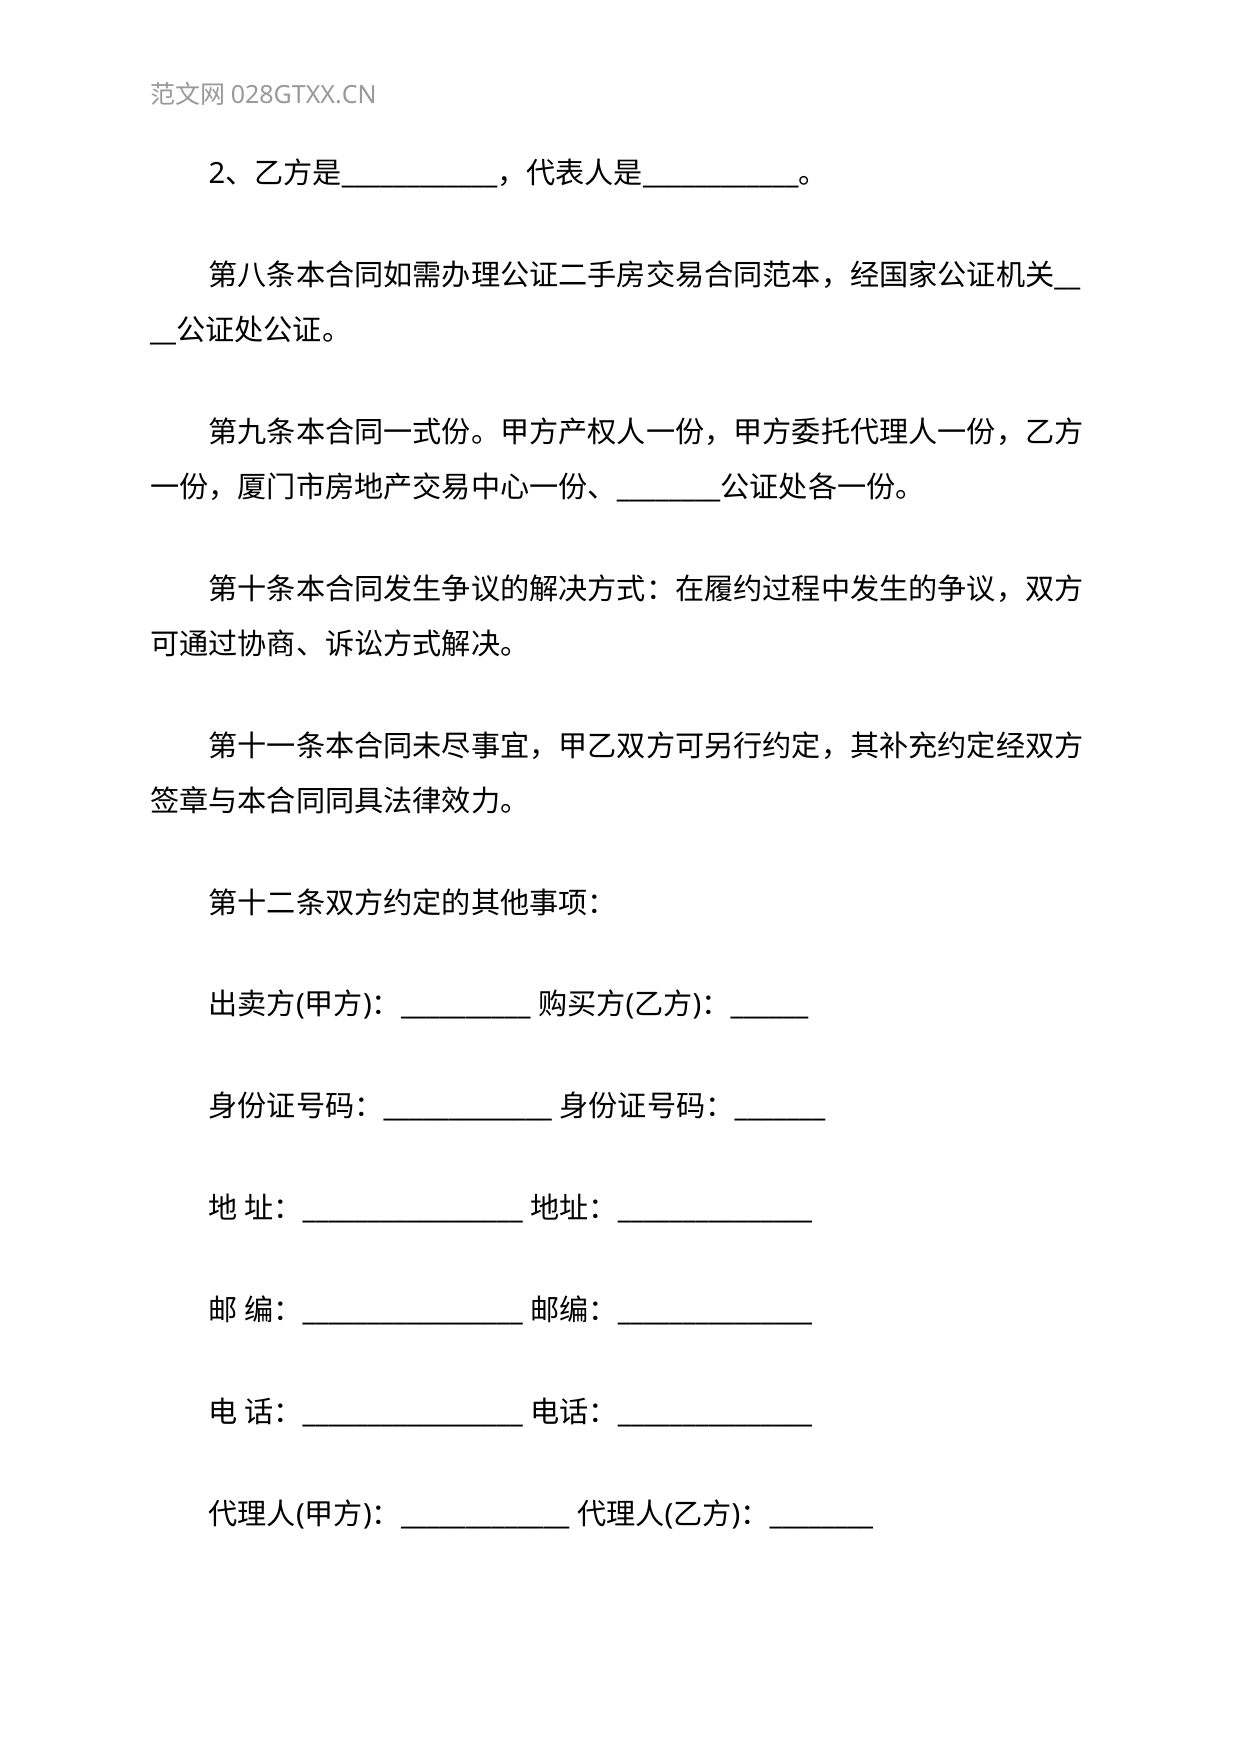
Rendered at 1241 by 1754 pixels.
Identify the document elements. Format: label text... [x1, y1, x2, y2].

text 第十一条本合同未尽事宜，甲乙双方可另行约定，其补充约定经双方签章与本合同同具法律效力。 [150, 722, 1090, 820]
text 电 话：_________________ 电话：_______________ [150, 1389, 1090, 1431]
text 第九条本合同一式份。甲方产权人一份，甲方委托代理人一份，乙方一份，厦门市房地产交易中心一份、________公证处各一份。 [150, 409, 1090, 506]
text 代理人(甲方)：_____________ 代理人(乙方)：________ [150, 1491, 1090, 1533]
text 2、乙方是____________，代表人是____________。 [150, 150, 1090, 192]
text 第十条本合同发生争议的解决方式：在履约过程中发生的争议，双方可通过协商、诉讼方式解决。 [150, 566, 1090, 663]
text 第十二条双方约定的其他事项： [150, 879, 1090, 921]
text 第八条本合同如需办理公证二手房交易合同范本，经国家公证机关____公证处公证。 [150, 252, 1090, 349]
text 地 址：_________________ 地址：_______________ [150, 1185, 1090, 1227]
text 出卖方(甲方)：__________ 购买方(乙方)：______ [150, 981, 1090, 1023]
text 邮 编：_________________ 邮编：_______________ [150, 1287, 1090, 1329]
text 身份证号码：_____________ 身份证号码：_______ [150, 1083, 1090, 1125]
